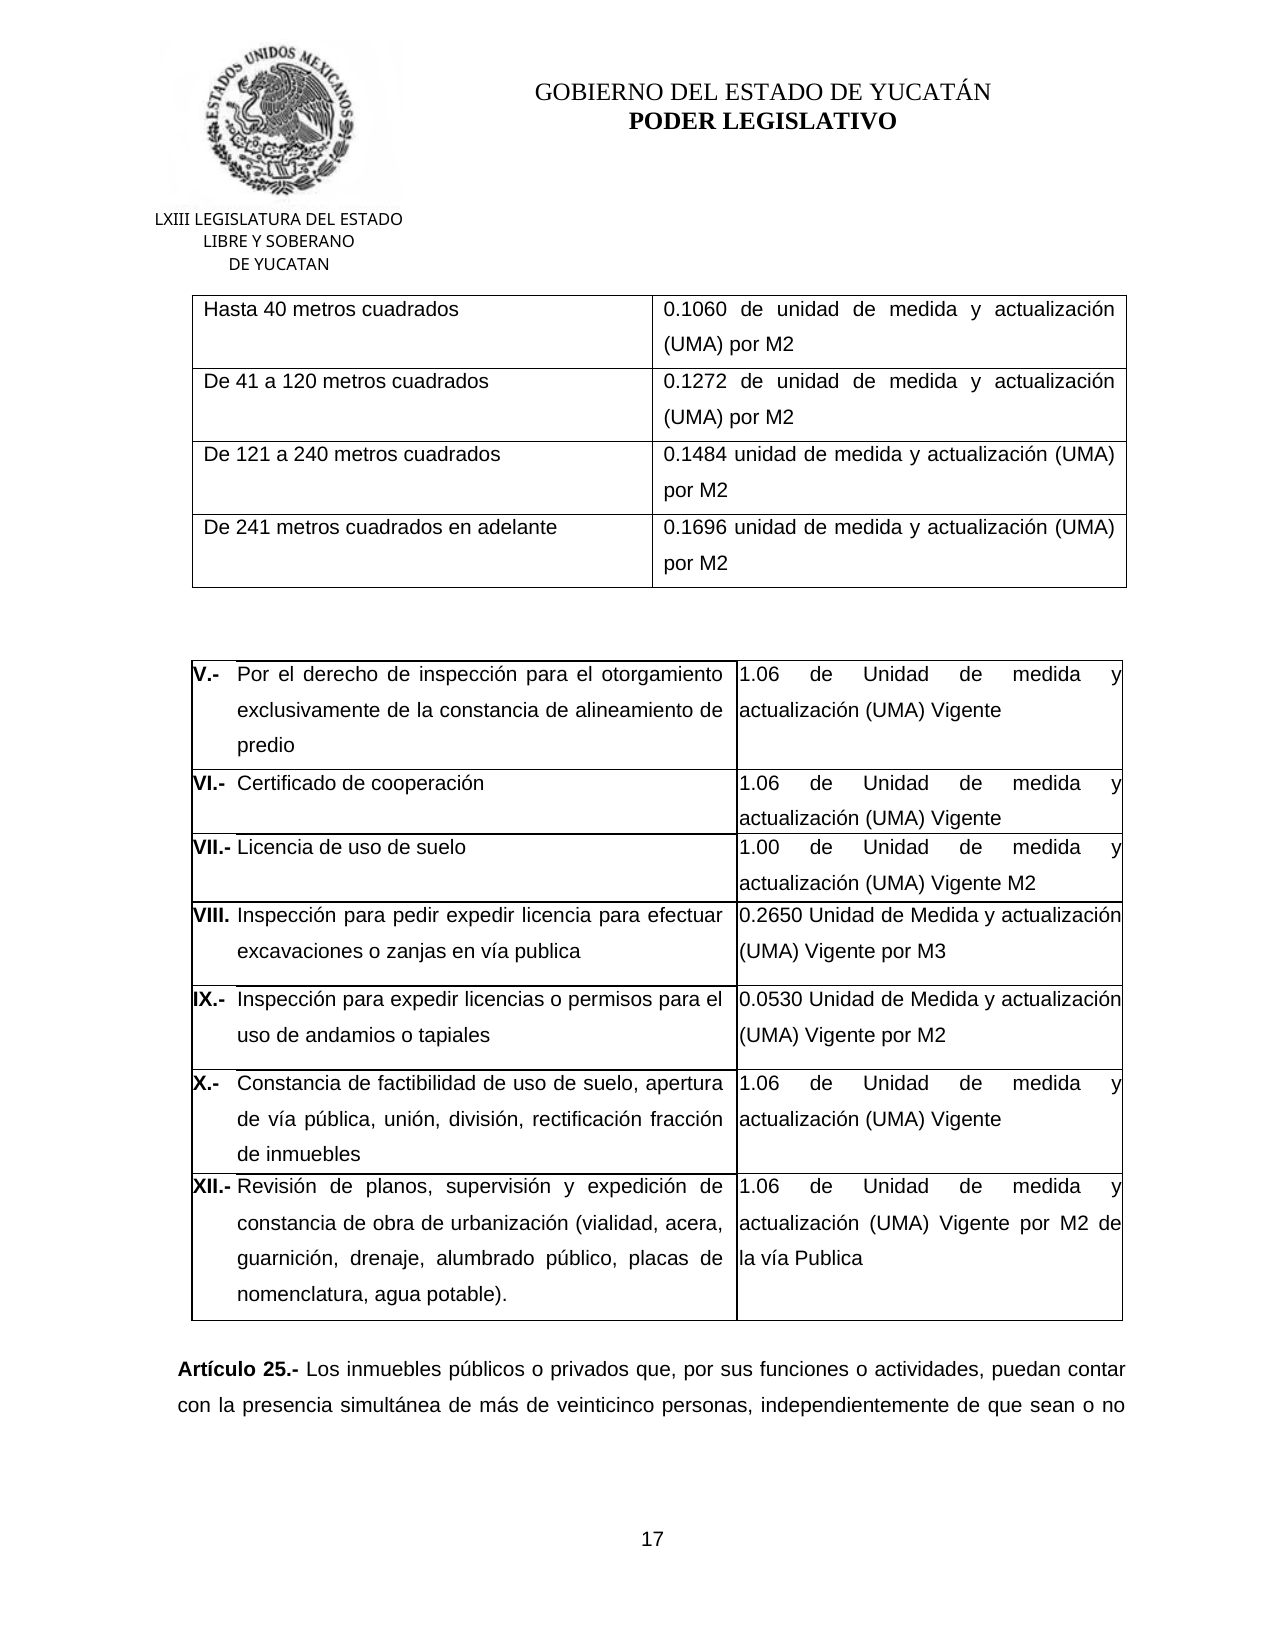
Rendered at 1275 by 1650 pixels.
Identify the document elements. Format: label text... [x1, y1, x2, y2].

table_cell 0.1272 de unidad de medida y actualización (UMA) por M2 [653, 369, 1126, 441]
table_cell Revisión de planos, supervisión y expedición de constancia de obra de urbanización (vialidad, acera, guarnición, drenaje, alumbrado público, placas de nomenclatura, agua potable). [236, 1175, 736, 1320]
table_cell 1.06 de Unidad de medida y actualización (UMA) Vigente [738, 1070, 1122, 1173]
table_cell Constancia de factibilidad de uso de suelo, apertura de vía pública, unión, división, rectificación fracción de inmuebles [236, 1071, 736, 1173]
table_header 0.1060 de unidad de medida y actualización (UMA) por M2 [653, 296, 1126, 368]
picture [159, 39, 404, 210]
table_cell 0.1696 unidad de medida y actualización (UMA) por M2 [653, 515, 1126, 587]
table_cell 1.06 de Unidad de medida y actualización (UMA) Vigente por M2 de la vía Publica [738, 1174, 1122, 1320]
table_cell 1.06 de Unidad de medida y actualización (UMA) Vigente [738, 770, 1122, 833]
table_cell XII.- [193, 1174, 236, 1320]
table_header 1.06 de Unidad de medida y actualización (UMA) Vigente [738, 661, 1122, 769]
table_cell De 121 a 240 metros cuadrados [193, 442, 652, 514]
table_cell De 241 metros cuadrados en adelante [193, 515, 652, 587]
table_cell IX.- [193, 986, 236, 1069]
table_cell 0.1484 unidad de medida y actualización (UMA) por M2 [653, 442, 1126, 514]
table_cell 0.0530 Unidad de Medida y actualización (UMA) Vigente por M2 [738, 986, 1122, 1069]
table_cell VIII. [193, 903, 236, 985]
table_cell Licencia de uso de suelo [236, 835, 736, 901]
table_header Por el derecho de inspección para el otorgamiento exclusivamente de la constancia de alineamiento de predio [236, 662, 736, 769]
table_cell Inspección para pedir expedir licencia para efectuar excavaciones o zanjas en vía publica [236, 903, 736, 985]
table_cell VII.- [193, 834, 236, 901]
table_cell Certificado de cooperación [236, 770, 736, 833]
table_header Hasta 40 metros cuadrados [193, 296, 652, 368]
table_header V.- [193, 661, 236, 769]
table_cell 0.2650 Unidad de Medida y actualización (UMA) Vigente por M3 [738, 903, 1122, 985]
table_cell VI.- [193, 770, 236, 833]
table_cell Inspección para expedir licencias o permisos para el uso de andamios o tapiales [236, 987, 736, 1069]
table_cell X.- [193, 1070, 236, 1173]
table_cell De 41 a 120 metros cuadrados [193, 369, 652, 441]
table_cell 1.00 de Unidad de medida y actualización (UMA) Vigente M2 POR m2 [738, 834, 1122, 901]
